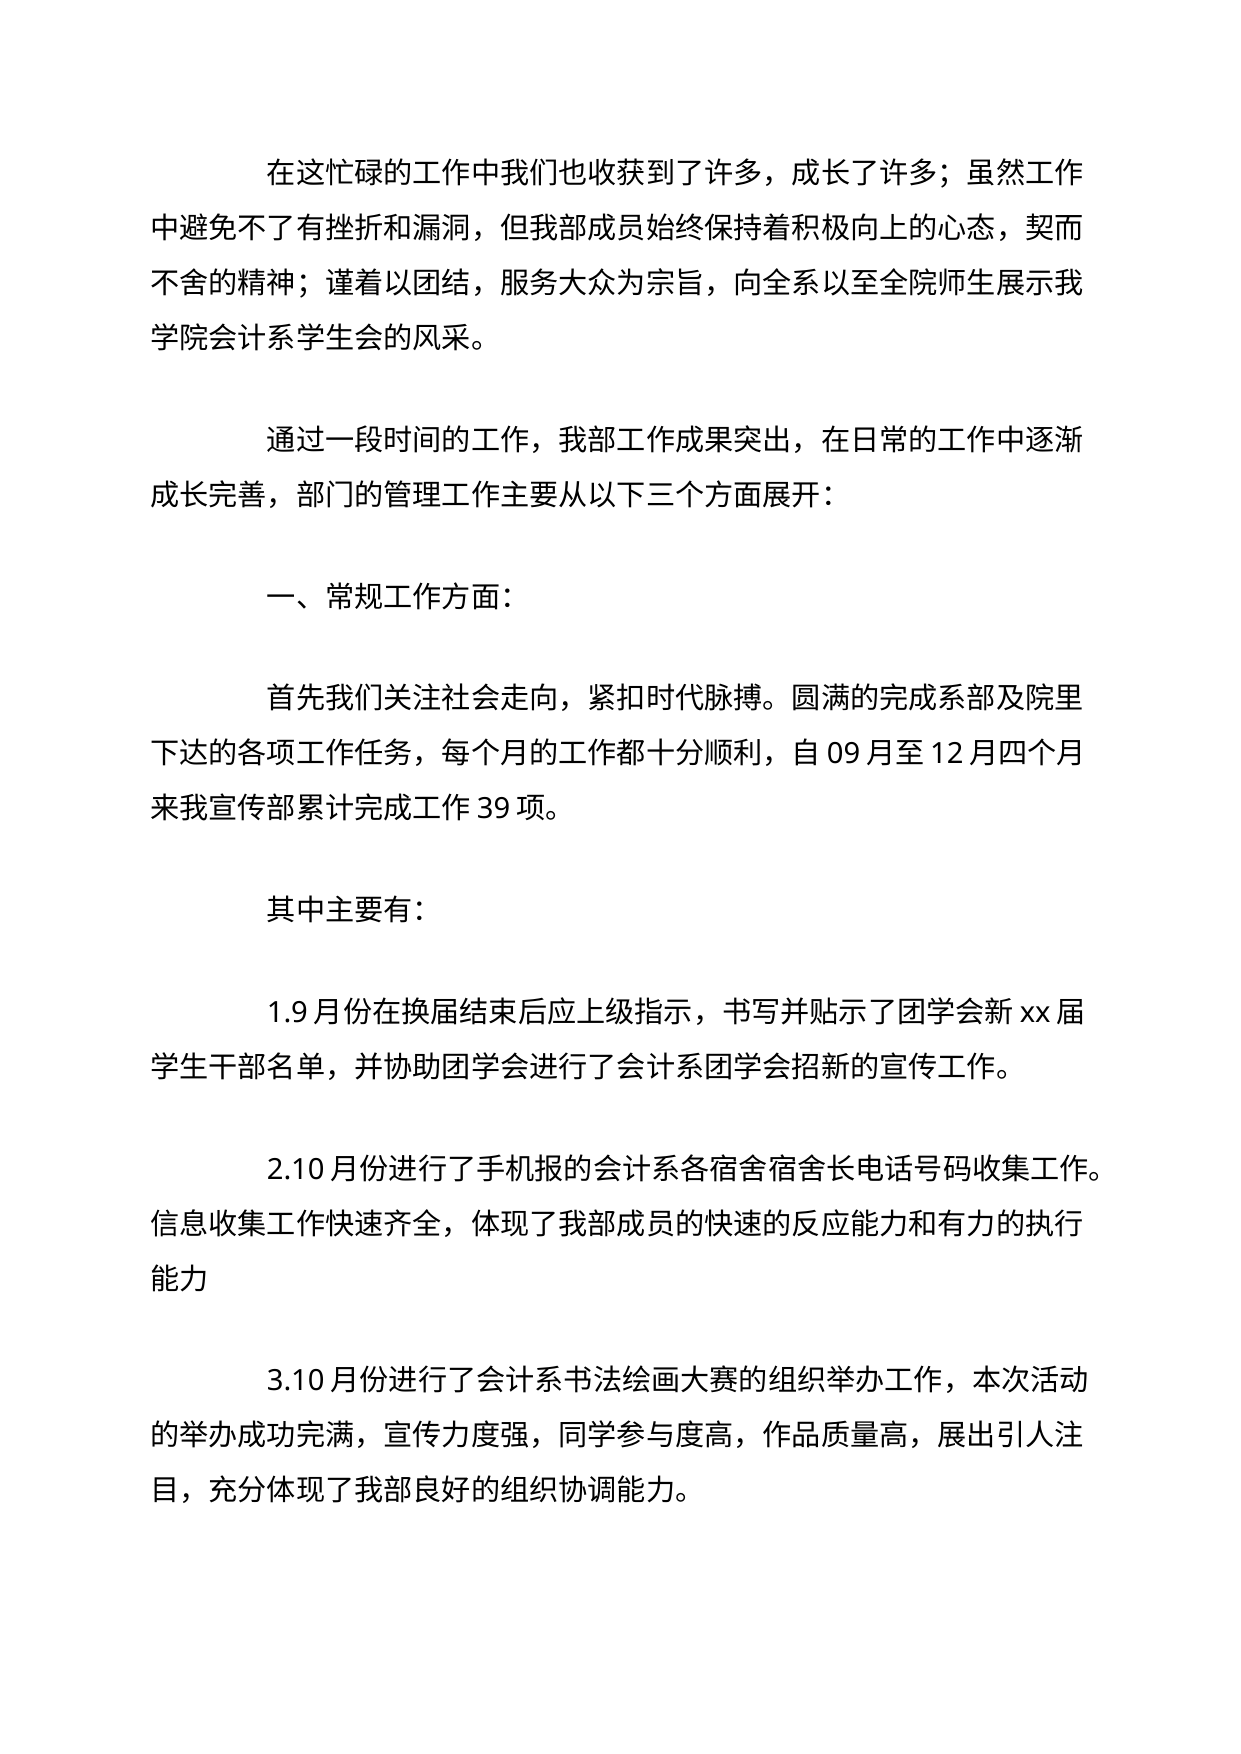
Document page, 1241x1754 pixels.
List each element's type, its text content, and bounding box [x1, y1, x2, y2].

text 在这忙碌的工作中我们也收获到了许多，成长了许多；虽然工作中避免不了有挫折和漏洞，但我部成员始终保持着积极向上的心态，契而不舍的精神；谨着以团结，服务大众为宗旨，向全系以至全院师生展示我学院会计系学生会的风采。 [150, 150, 1090, 357]
text 首先我们关注社会走向，紧扣时代脉搏。圆满的完成系部及院里下达的各项工作任务，每个月的工作都十分顺利，自09月至12月四个月来我宣传部累计完成工作39项。 [150, 675, 1090, 827]
text 一、常规工作方面： [150, 573, 1090, 615]
text 1.9月份在换届结束后应上级指示，书写并贴示了团学会新xx届学生干部名单，并协助团学会进行了会计系团学会招新的宣传工作。 [150, 988, 1090, 1086]
text 3.10月份进行了会计系书法绘画大赛的组织举办工作，本次活动的举办成功完满，宣传力度强，同学参与度高，作品质量高，展出引人注目，充分体现了我部良好的组织协调能力。 [150, 1357, 1090, 1509]
text 其中主要有： [150, 887, 1090, 929]
text 通过一段时间的工作，我部工作成果突出，在日常的工作中逐渐成长完善，部门的管理工作主要从以下三个方面展开： [150, 416, 1090, 514]
text 2.10月份进行了手机报的会计系各宿舍宿舍长电话号码收集工作。信息收集工作快速齐全，体现了我部成员的快速的反应能力和有力的执行能力 [150, 1145, 1090, 1297]
